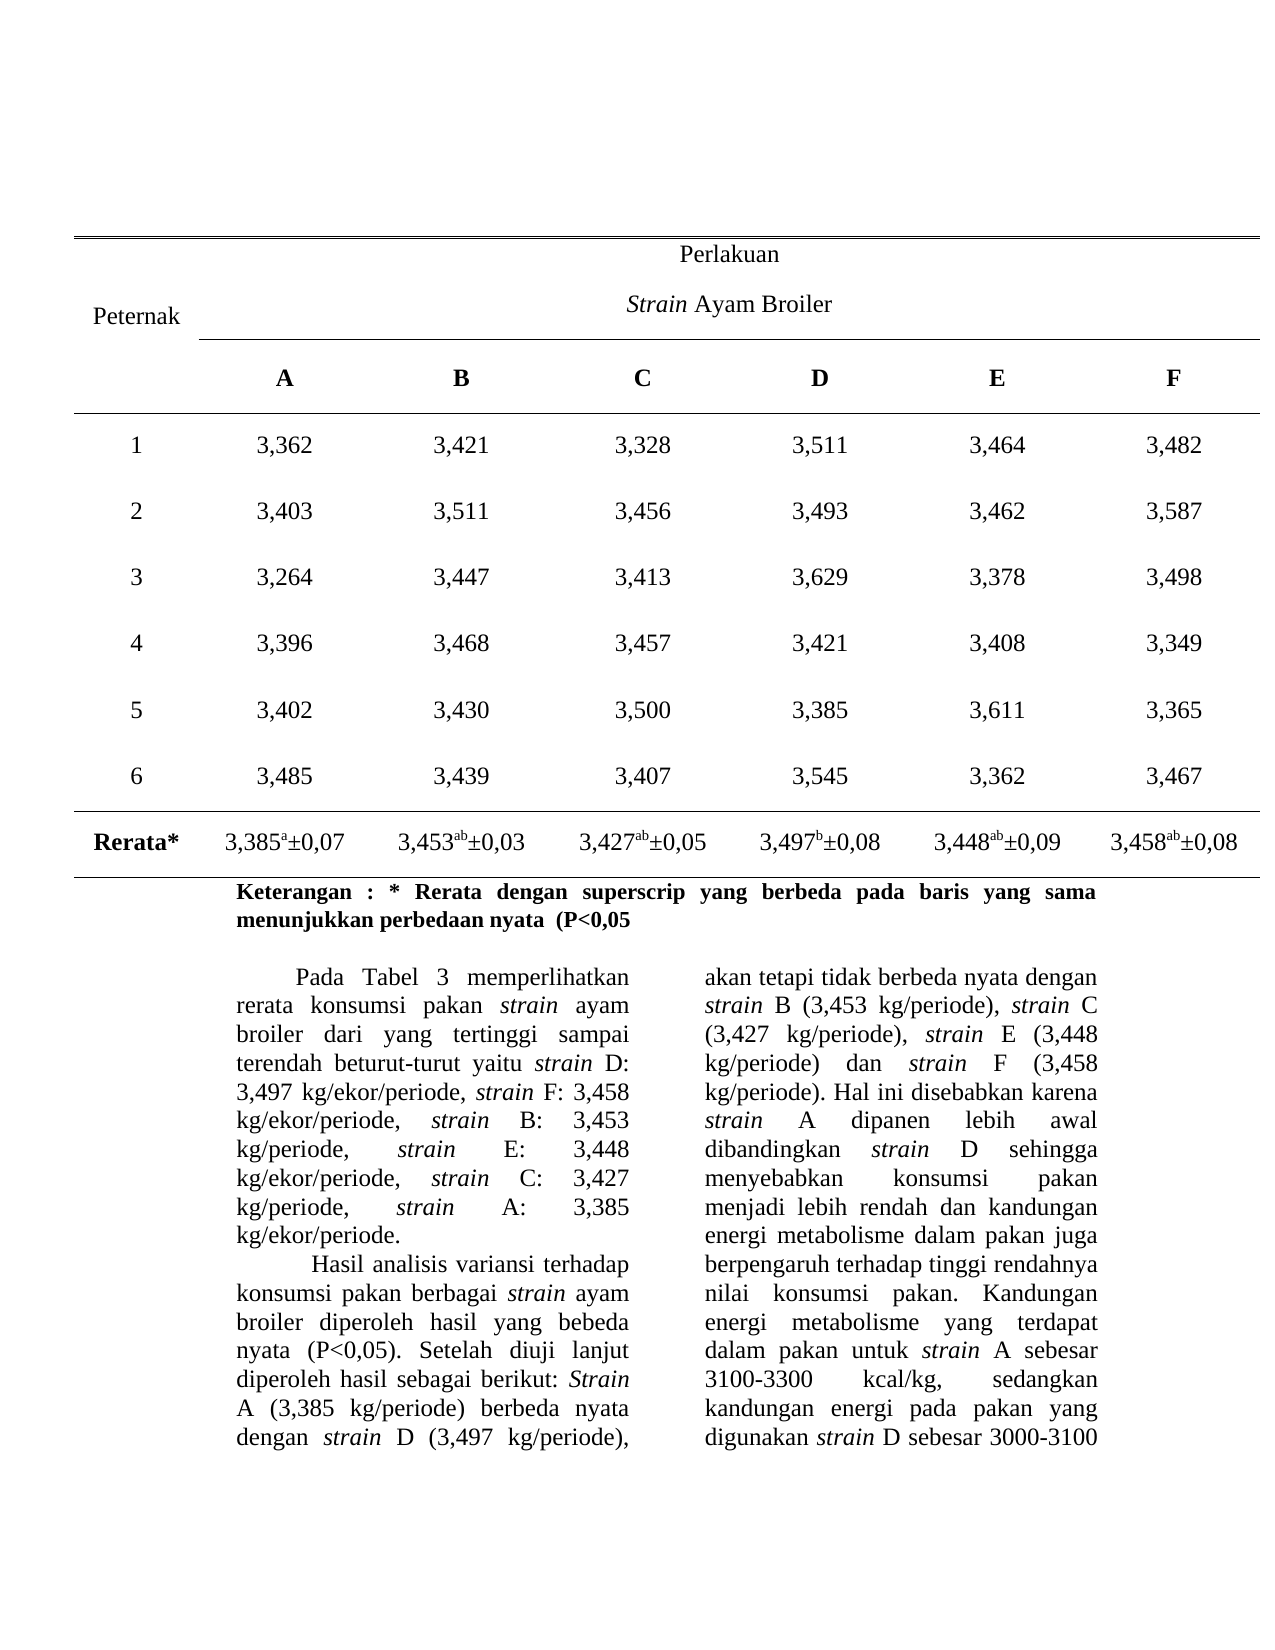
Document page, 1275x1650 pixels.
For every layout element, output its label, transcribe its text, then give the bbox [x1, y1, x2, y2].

table_cell 3,427ab±0,05 [552, 812, 733, 877]
table_cell 3,402 [199, 678, 371, 744]
table_cell 3,362 [906, 744, 1088, 811]
table_cell 3,385a±0,07 [199, 812, 371, 877]
text Keterangan : * Rerata dengan superscrip yang berbeda pada baris yang sama menunjukkan perbedaan nyata (P<0,05 [236, 878, 1098, 933]
table_cell 3,498 [1088, 546, 1260, 612]
table_cell D [733, 340, 906, 413]
table_cell E [906, 340, 1088, 413]
table_cell 3,403 [199, 479, 371, 546]
table_cell 3,456 [552, 479, 733, 546]
table_cell 3,464 [906, 414, 1088, 479]
table_cell A [199, 340, 371, 413]
table_header Peternak [74, 239, 198, 413]
table_cell 3,407 [552, 744, 733, 811]
table_cell 3,497b±0,08 [733, 812, 906, 877]
table_cell 3,447 [371, 546, 552, 612]
table_cell B [371, 340, 552, 413]
table_cell 3,349 [1088, 612, 1260, 678]
table_cell 3,385 [733, 678, 906, 744]
table_cell 3,485 [199, 744, 371, 811]
table_cell 3,421 [371, 414, 552, 479]
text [236, 1249, 629, 1451]
table_cell C [552, 340, 733, 413]
table_cell 3,462 [906, 479, 1088, 546]
table_cell 6 [74, 744, 198, 811]
table_cell 3,629 [733, 546, 906, 612]
table_cell 3,511 [733, 414, 906, 479]
table_cell 3 [74, 546, 198, 612]
table_cell 3,500 [552, 678, 733, 744]
table_cell 3,362 [199, 414, 371, 479]
table_header Perlakuan Strain Ayam Broiler [199, 239, 1260, 338]
table_cell 3,453ab±0,03 [371, 812, 552, 877]
table_cell 3,264 [199, 546, 371, 612]
table_cell 3,545 [733, 744, 906, 811]
table_cell 3,467 [1088, 744, 1260, 811]
table_cell 3,408 [906, 612, 1088, 678]
table_cell Rerata* [74, 812, 198, 877]
table_cell 3,421 [733, 612, 906, 678]
table_cell 3,511 [371, 479, 552, 546]
table_cell 3,493 [733, 479, 906, 546]
table_cell 3,430 [371, 678, 552, 744]
table_cell 3,378 [906, 546, 1088, 612]
table_cell 4 [74, 612, 198, 678]
text Pada Tabel 3 memperlihatkan rerata konsumsi pakan strain ayam broiler dari yang tertinggi sampai terendah beturut-turut yaitu strain D: 3,497 kg/ekor/periode, strain F: 3,458 kg/ekor/periode, strain B: 3,453 kg/periode, strain E: 3,448 kg/ekor/periode, strain C: 3,427 kg/periode, strain A: 3,385 kg/ekor/periode. [236, 962, 629, 1249]
table_cell 3,587 [1088, 479, 1260, 546]
table_cell 3,413 [552, 546, 733, 612]
table_cell 3,396 [199, 612, 371, 678]
table_cell 3,328 [552, 414, 733, 479]
table_cell 3,365 [1088, 678, 1260, 744]
table_cell 3,611 [906, 678, 1088, 744]
table_cell 3,448ab±0,09 [906, 812, 1088, 877]
table_cell 3,468 [371, 612, 552, 678]
table_cell 3,458ab±0,08 [1088, 812, 1260, 877]
table_cell 2 [74, 479, 198, 546]
table_cell 1 [74, 414, 198, 479]
table_cell 3,482 [1088, 414, 1260, 479]
table_cell 3,439 [371, 744, 552, 811]
table_cell F [1088, 340, 1260, 413]
table_cell 3,457 [552, 612, 733, 678]
table_cell 5 [74, 678, 198, 744]
